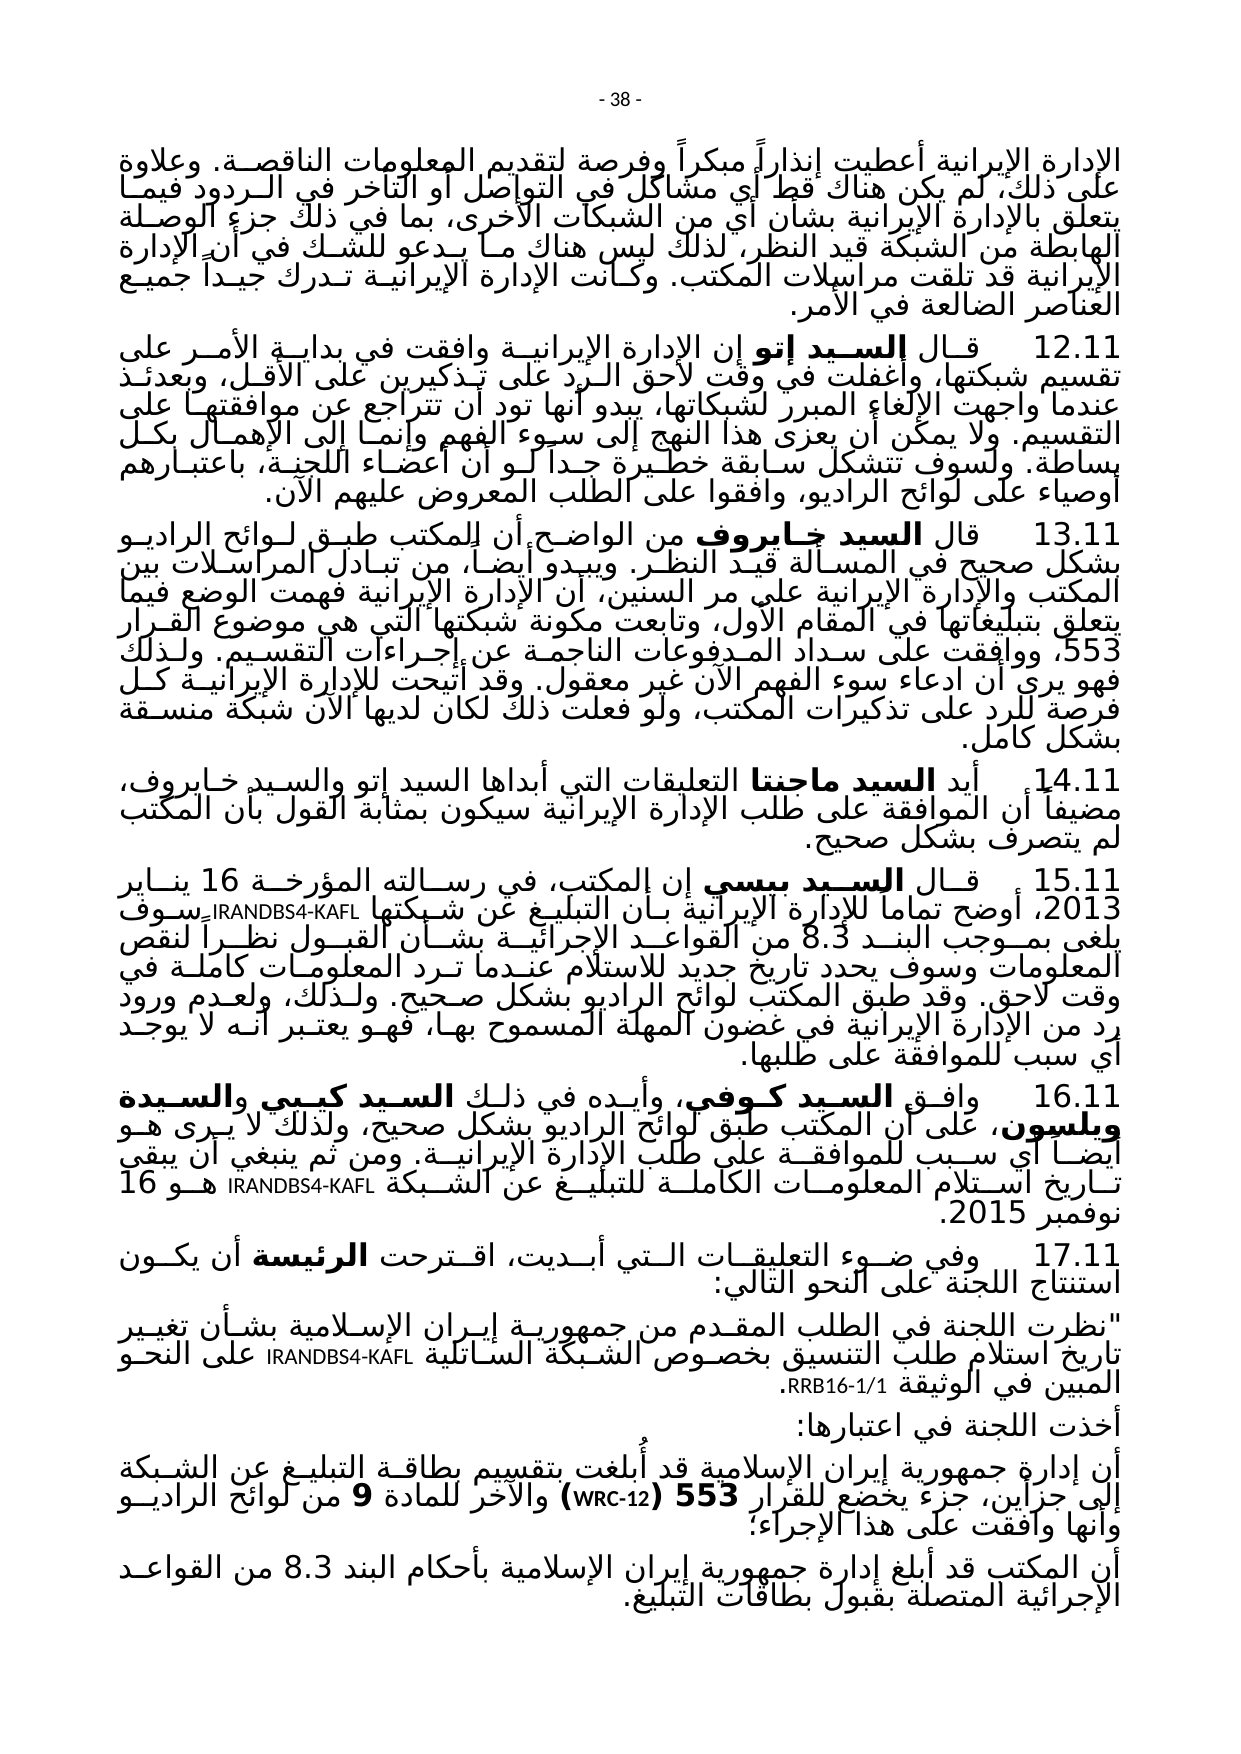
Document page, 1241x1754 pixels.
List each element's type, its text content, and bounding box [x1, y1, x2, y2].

text أن المكتب قد أبلغ إدارة جمهورية إيران الإسلامية بأحكام البند 8.3 من القواعد الإجرائية المتصلة بقبول بطاقات التبليغ. [118, 1555, 1122, 1613]
text 12.11 قال السيد إتو إن الإدارة الإيرانية وافقت في بداية الأمر على تقسيم شبكتها، وأغفلت في وقت لاحق الرد على تذكيرين على الأقل، وبعدئذ عندما واجهت الإلغاء المبرر لشبكاتها، يبدو أنها تود أن تتراجع عن موافقتها على التقسيم. ولا يمكن أن يعزى هذا النهج إلى سوء الفهم وإنما إلى الإهمال بكل بساطة. ولسوف تتشكل سابقة خطيرة جداً لو أن أعضاء اللجنة، باعتبارهم أوصياء على لوائح الراديو، وافقوا على الطلب المعروض عليهم الآن. [118, 335, 1122, 510]
text 16.11 وافق السيد كوفي، وأيده في ذلك السيد كيبي والسيدة ويلسون، على أن المكتب طبق لوائح الراديو بشكل صحيح، ولذلك لا يرى هو أيضاً أي سبب للموافقة على طلب الإدارة الإيرانية. ومن ثم ينبغي أن يبقى تاريخ استلام المعلومات الكاملة للتبليغ عن الشبكة IRANDBS4-KAFL هو 16 نوفمبر 2015. [118, 1085, 1122, 1230]
text 14.11 أيد السيد ماجنتا التعليقات التي أبداها السيد إتو والسيد خايروف، مضيفاً أن الموافقة على طلب الإدارة الإيرانية سيكون بمثابة القول بأن المكتب لم يتصرف بشكل صحيح. [118, 768, 1122, 856]
text 13.11 قال السيد خايروف من الواضح أن المكتب طبق لوائح الراديو بشكل صحيح في المسألة قيد النظر. ويبدو أيضاً، من تبادل المراسلات بين المكتب والإدارة الإيرانية على مر السنين، أن الإدارة الإيرانية فهمت الوضع فيما يتعلق بتبليغاتها في المقام الأول، وتابعت مكونة شبكتها التي هي موضوع القرار 553، ووافقت على سداد المدفوعات الناجمة عن إجراءات التقسيم. ولذلك فهو يرى أن ادعاء سوء الفهم الآن غير معقول. وقد أتيحت للإدارة الإيرانية كل فرصة للرد على تذكيرات المكتب، ولو فعلت ذلك لكان لديها الآن شبكة منسقة بشكل كامل. [118, 522, 1122, 756]
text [118, 148, 1122, 323]
text أن إدارة جمهورية إيران الإسلامية قد أُبلغت بتقسيم بطاقة التبليغ عن الشبكة إلى جزأين، جزء يخضع للقرار 553 (WRC-12) والآخر للمادة 9 من لوائح الراديو وأنها وافقت على هذا الإجراء؛ [118, 1455, 1122, 1542]
text أخذت اللجنة في اعتبارها: [118, 1413, 1122, 1443]
text 15.11 قال السيد بيسي إن المكتب، في رسالته المؤرخة 16 يناير 2013، أوضح تماماً للإدارة الإيرانية بأن التبليغ عن شبكتها IRANDBS4-KAFL سوف يلغى بموجب البند 8.3 من القواعد الإجرائية بشأن القبول نظراً لنقص المعلومات وسوف يحدد تاريخ جديد للاستلام عندما ترد المعلومات كاملة في وقت لاحق. وقد طبق المكتب لوائح الراديو بشكل صحيح. ولذلك، ولعدم ورود رد من الإدارة الإيرانية في غضون المهلة المسموح بها، فهو يعتبر أنه لا يوجد أي سبب للموافقة على طلبها. [118, 868, 1122, 1072]
text 17.11 وفي ضوء التعليقات التي أبديت، اقترحت الرئيسة أن يكون استنتاج اللجنة على النحو التالي: [118, 1243, 1122, 1301]
text "نظرت اللجنة في الطلب المقدم من جمهورية إيران الإسلامية بشأن تغيير تاريخ استلام طلب التنسيق بخصوص الشبكة الساتلية IRANDBS4-KAFL على النحو المبين في الوثيقة RRB16-1/1. [118, 1314, 1122, 1401]
